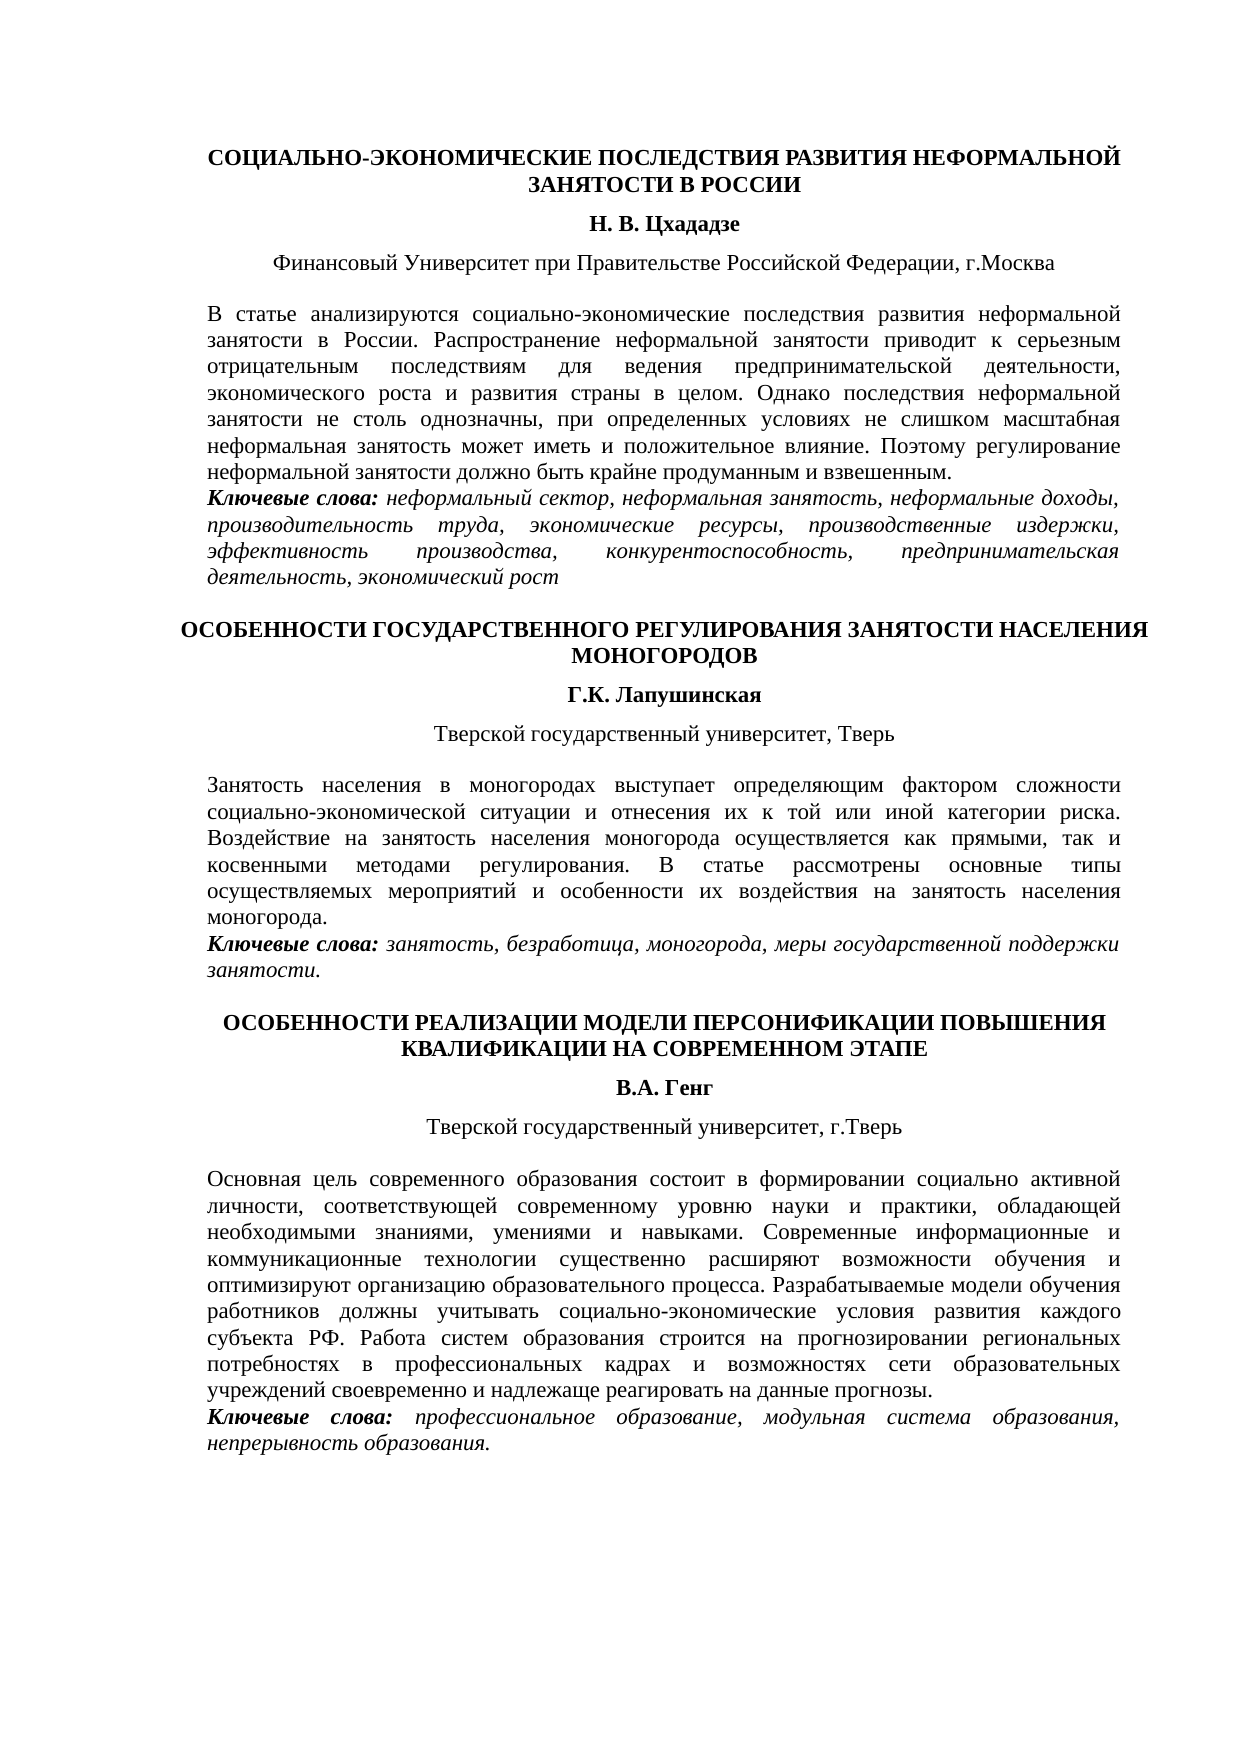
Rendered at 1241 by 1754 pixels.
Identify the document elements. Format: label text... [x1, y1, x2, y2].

text Ключевые слова: профессиональное образование, модульная система образования, непрерывность образования. [207, 1403, 1122, 1455]
text особенности государственного регулирования занятости населения моногородов [177, 616, 1152, 669]
text Финансовый Университет при Правительстве Российской Федерации, г.Москва [177, 248, 1152, 275]
text В статье анализируются социально-экономические последствия развития неформальной занятости в России. Распространение неформальной занятости приводит к серьезным отрицательным последствиям для ведения предпринимательской деятельности, экономического роста и развития страны в целом. Однако последствия неформальной занятости не столь однозначны, при определенных условиях не слишком масштабная неформальная занятость может иметь и положительное влияние. Поэтому регулирование неформальной занятости должно быть крайне продуманным и взвешенным. [207, 300, 1122, 484]
text Н. В. Цхададзе [177, 210, 1152, 236]
text Социально-экономические последствия развития неформальной занятости в России [177, 144, 1152, 197]
text Тверской государственный университет, г.Тверь [177, 1113, 1152, 1139]
text особенности реализации модели персонификации повышения квалификации на современном этапе [177, 1009, 1152, 1061]
text Ключевые слова: неформальный сектор, неформальная занятость, неформальные доходы, производительность труда, экономические ресурсы, производственные издержки, эффективность производства, конкурентоспособность, предпринимательская деятельность, экономический рост [207, 484, 1122, 590]
text Г.К. Лапушинская [177, 681, 1152, 708]
text Занятость населения в моногородах выступает определяющим фактором сложности социально-экономической ситуации и отнесения их к той или иной категории риска. Воздействие на занятость населения моногорода осуществляется как прямыми, так и косвенными методами регулирования. В статье рассмотрены основные типы осуществляемых мероприятий и особенности их воздействия на занятость населения моногорода. [207, 772, 1122, 930]
text В.А. Генг [177, 1074, 1152, 1100]
text Основная цель современного образования состоит в формировании социально активной личности, соответствующей современному уровню науки и практики, обладающей необходимыми знаниями, умениями и навыками. Современные информационные и коммуникационные технологии существенно расширяют возможности обучения и оптимизируют организацию образовательного процесса. Разрабатываемые модели обучения работников должны учитывать социально-экономические условия развития каждого субъекта РФ. Работа систем образования строится на прогнозировании региональных потребностях в профессиональных кадрах и возможностях сети образовательных учреждений своевременно и надлежаще реагировать на данные прогнозы. [207, 1166, 1122, 1403]
text Ключевые слова: занятость, безработица, моногорода, меры государственной поддержки занятости. [207, 930, 1122, 982]
text Тверской государственный университет, Тверь [177, 720, 1152, 747]
